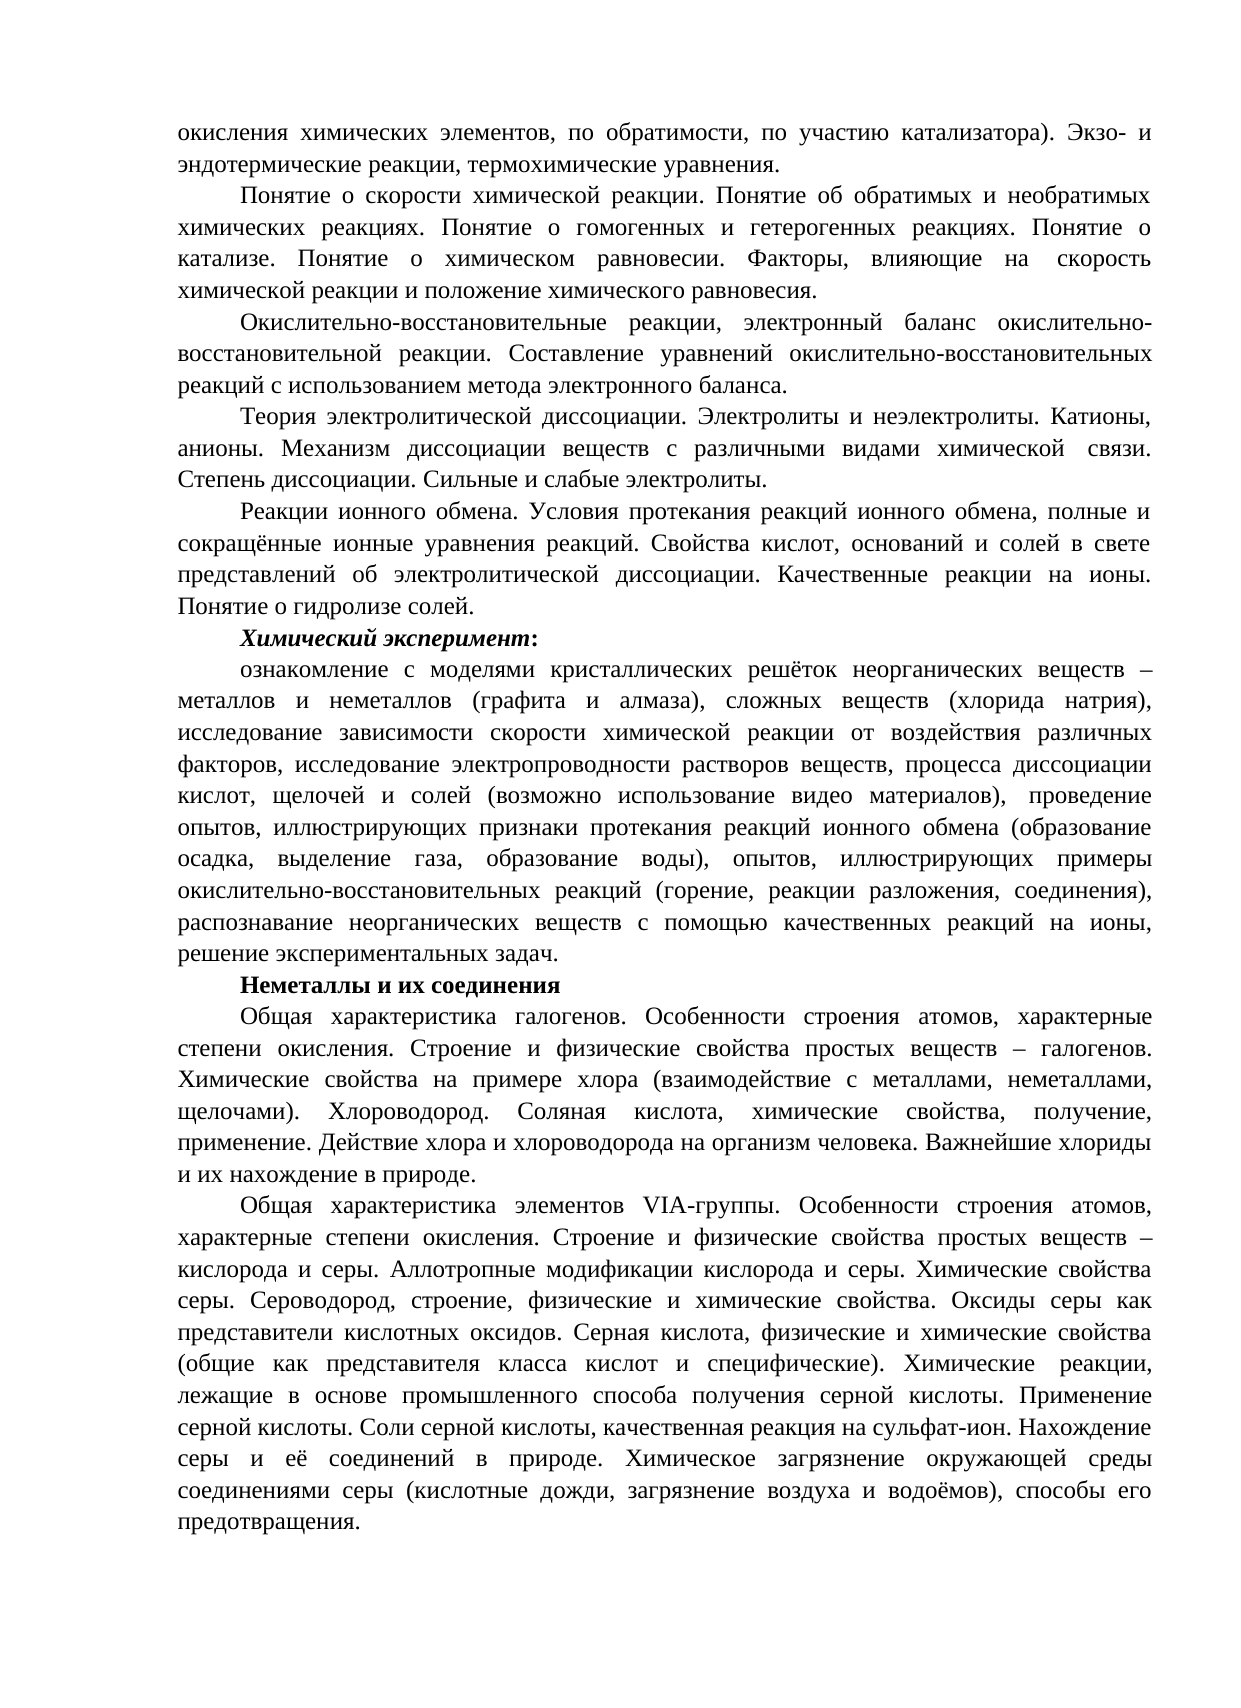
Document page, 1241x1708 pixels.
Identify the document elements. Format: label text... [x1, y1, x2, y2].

subtitle Химический эксперимент: [240, 623, 1163, 652]
text окисления химических элементов, по обратимости, по участию катализатора). Экзо- и эндотермические реакции, термохимические уравнения. [177, 117, 1152, 177]
text Окислительно-восстановительные реакции, электронный баланс окислительно- восстановительной реакции. Составление уравнений окислительно­-восстановительных реакций с использованием метода электронного баланса. [177, 307, 1152, 398]
subtitle Неметаллы и их соединения [240, 970, 1163, 999]
text Реакции ионного обмена. Условия протекания реакций ионного обмена, полные и сокращённые ионные уравнения реакций. Свойства кислот, оснований и солей в свете представлений об электролитической диссоциации. Качественные реакции на ионы. Понятие о гидролизе солей. [177, 496, 1151, 619]
text Теория электролитической диссоциации. Электролиты и неэлектролиты. Катионы, анионы. Механизм диссоциации веществ с различными видами химической связи. Степень диссоциации. Сильные и слабые электролиты. [177, 401, 1152, 493]
text Общая характеристика галогенов. Особенности строения атомов, характерные степени окисления. Строение и физические свойства простых веществ – галогенов. Химические свойства на примере хлора (взаимодействие с металлами, неметаллами, щелочами). Хлороводород. Соляная кислота, химические свойства, получение, применение. Действие хлора и хлороводорода на организм человека. Важнейшие хлориды и их нахождение в природе. [177, 1001, 1152, 1188]
text Понятие о скорости химической реакции. Понятие об обратимых и необратимых химических реакциях. Понятие о гомогенных и гетерогенных реакциях. Понятие о катализе. Понятие о химическом равновесии. Факторы, влияющие на скорость химической реакции и положение химического равновесия. [177, 180, 1151, 304]
text ознакомление с моделями кристаллических решёток неорганических веществ – металлов и неметаллов (графита и алмаза), сложных веществ (хлорида натрия), исследование зависимости скорости химической реакции от воздействия различных факторов, исследование электропроводности растворов веществ, процесса диссоциации кислот, щелочей и солей (возможно использование видео материалов), проведение опытов, иллюстрирующих признаки протекания реакций ионного обмена (образование осадка, выделение газа, образование воды), опытов, иллюстрирующих примеры окислительно-восстановительных реакций (горение, реакции разложения, соединения), распознавание неорганических веществ с помощью качественных реакций на ионы, решение экспериментальных задач. [177, 654, 1152, 967]
text Общая характеристика элементов VIА-группы. Особенности строения атомов, характерные степени окисления. Строение и физические свойства простых веществ – кислорода и серы. Аллотропные модификации кислорода и серы. Химические свойства серы. Сероводород, строение, физические и химические свойства. Оксиды серы как представители кислотных оксидов. Серная кислота, физические и химические свойства (общие как представителя класса кислот и специфические). Химические реакции, лежащие в основе промышленного способа получения серной кислоты. Применение серной кислоты. Соли серной кислоты, качественная реакция на сульфат-ион. Нахождение серы и её соединений в природе. Химическое загрязнение окружающей среды соединениями серы (кислотные дожди, загрязнение воздуха и водоёмов), способы его предотвращения. [177, 1191, 1152, 1535]
